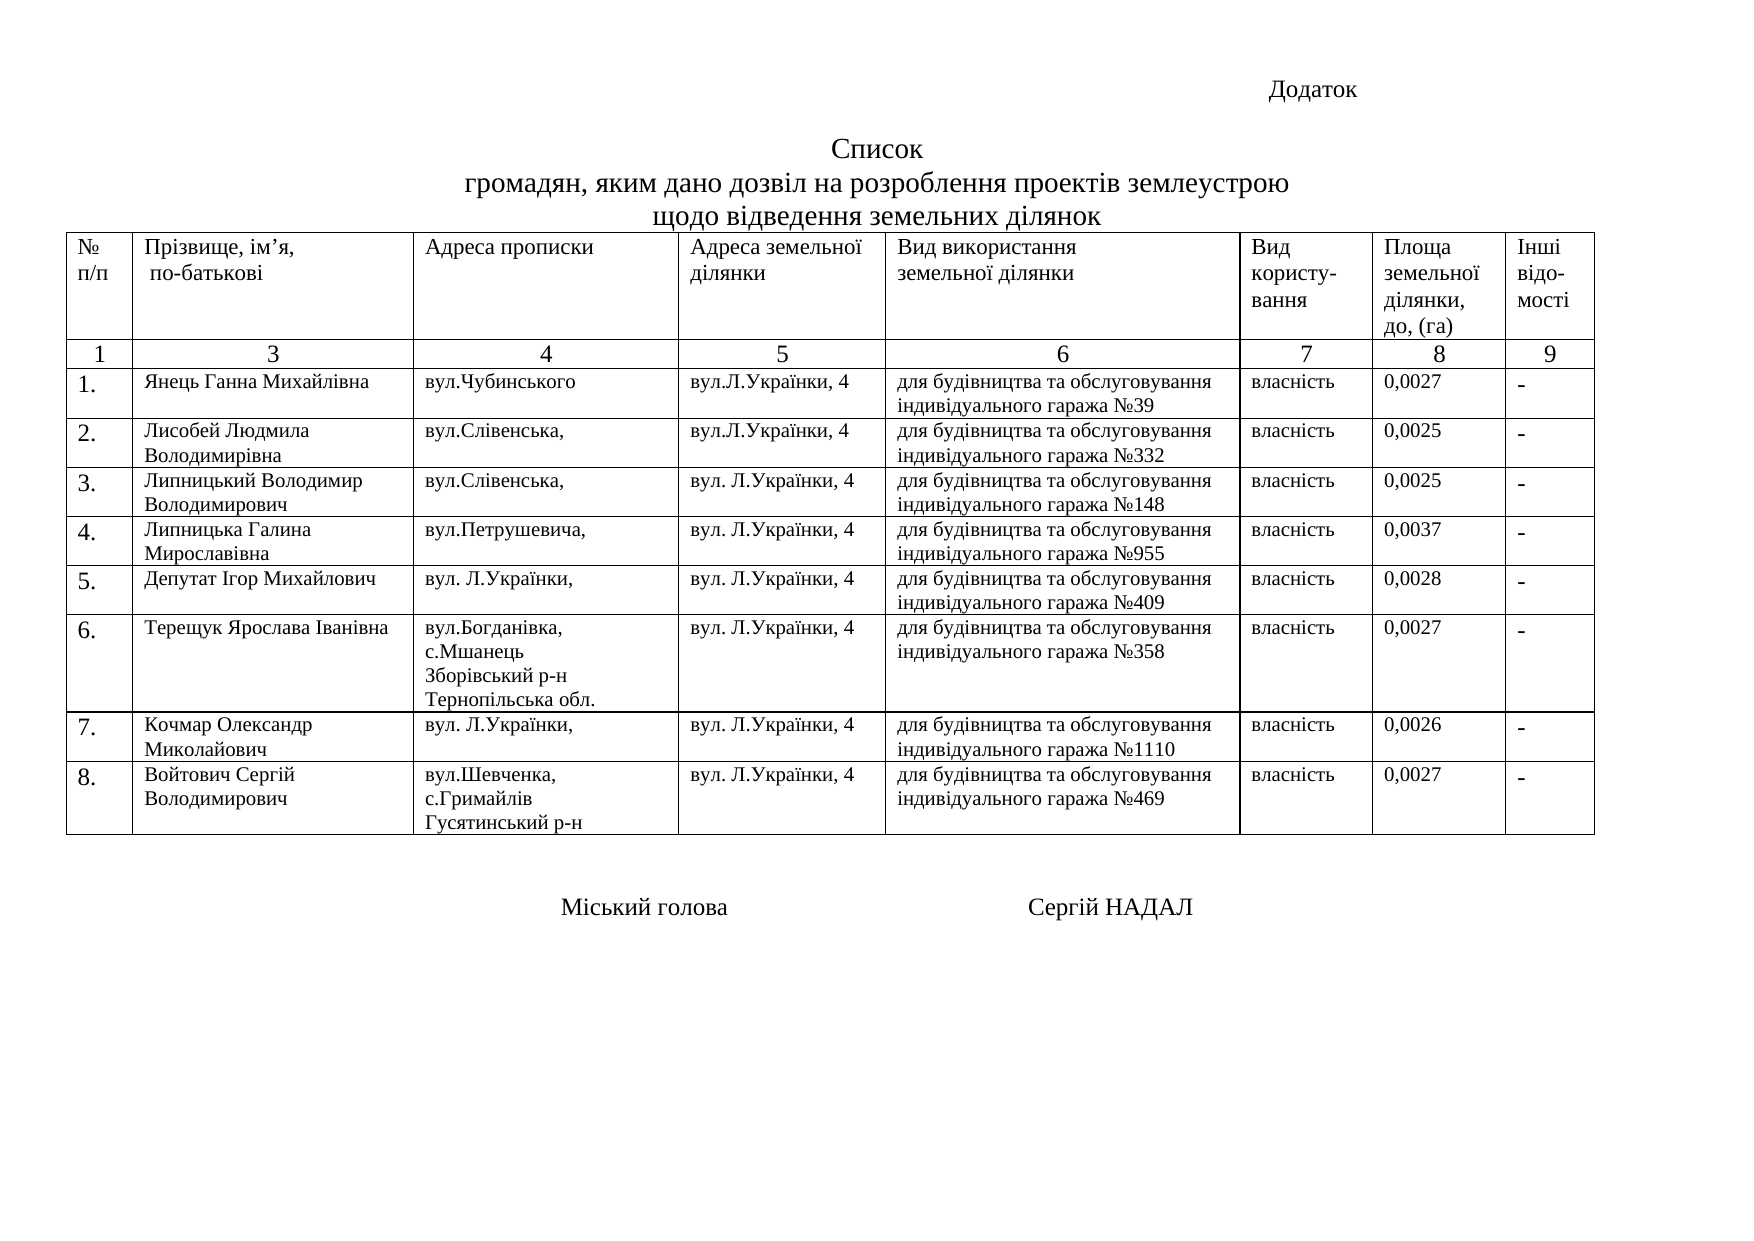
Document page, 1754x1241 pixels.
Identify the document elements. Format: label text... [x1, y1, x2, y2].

table_cell 8. [67, 762, 132, 834]
table_cell - [1506, 419, 1594, 467]
table_cell вул. Л.Українки, 4 [679, 468, 885, 516]
table_cell для будівництва та обслуговування індивідуального гаража №409 [886, 566, 1239, 614]
table_cell вул. Л.Українки, 4 [679, 517, 885, 565]
table_cell власність [1241, 615, 1372, 711]
table_cell - [1506, 468, 1594, 516]
table_header Прізвище, ім’я, по-батькові [133, 233, 413, 338]
text громадян, яким дано дозвіл на розроблення проектів землеустрою [88, 165, 1665, 198]
table_header Вид використання земельної ділянки [886, 233, 1239, 338]
table_cell 0,0027 [1373, 615, 1505, 711]
table_cell вул.Петрушевича, [414, 517, 678, 565]
table_cell 0,0028 [1373, 566, 1505, 614]
table_cell Липницький Володимир Володимирович [133, 468, 413, 516]
table_cell вул. Л.Українки, 4 [679, 762, 885, 834]
table_header Адреса земельної ділянки [679, 233, 885, 338]
text Список [88, 131, 1665, 165]
table_cell 7 [1241, 340, 1372, 368]
table_cell Терещук Ярослава Іванівна [133, 615, 413, 711]
table_cell Липницька Галина Мирославівна [133, 517, 413, 565]
table_header Вид користу- вання [1241, 233, 1372, 338]
table_cell вул.Л.Українки, 4 [679, 369, 885, 417]
table_cell вул.Богданівка, с.Мшанець Зборівський р-н Тернопільська обл. [414, 615, 678, 711]
table_cell для будівництва та обслуговування індивідуального гаража №955 [886, 517, 1239, 565]
table_cell 7. [67, 713, 132, 761]
table_cell вул. Л.Українки, 4 [679, 615, 885, 711]
text Додаток [88, 74, 1665, 103]
table_header Інші відо-мості [1506, 233, 1594, 338]
table_cell 3. [67, 468, 132, 516]
table_cell Лисобей Людмила Володимирівна [133, 419, 413, 467]
table_cell 5. [67, 566, 132, 614]
table_cell 0,0025 [1373, 468, 1505, 516]
table_cell 0,0027 [1373, 369, 1505, 417]
table_cell вул. Л.Українки, [414, 713, 678, 761]
table_cell 2. [67, 419, 132, 467]
table_cell вул. Л.Українки, 4 [679, 713, 885, 761]
table_cell 9 [1506, 340, 1594, 368]
table_cell 8 [1373, 340, 1505, 368]
table_cell Депутат Ігор Михайлович [133, 566, 413, 614]
table_cell 1. [67, 369, 132, 417]
table_cell Кочмар Олександр Миколайович [133, 713, 413, 761]
table_cell - [1506, 517, 1594, 565]
table_cell для будівництва та обслуговування індивідуального гаража №469 [886, 762, 1239, 834]
table_cell вул.Слівенська, [414, 419, 678, 467]
text Міський голова Сергій НАДАЛ [88, 892, 1665, 921]
table_cell власність [1241, 468, 1372, 516]
table_cell вул.Слівенська, [414, 468, 678, 516]
table_cell 5 [679, 340, 885, 368]
table_cell для будівництва та обслуговування індивідуального гаража №1110 [886, 713, 1239, 761]
table_cell 0,0025 [1373, 419, 1505, 467]
table_cell 6 [886, 340, 1239, 368]
table_cell 1 [67, 340, 132, 368]
table_header № п/п [67, 233, 132, 338]
table_cell для будівництва та обслуговування індивідуального гаража №148 [886, 468, 1239, 516]
table_cell - [1506, 762, 1594, 834]
table_cell власність [1241, 713, 1372, 761]
table_cell власність [1241, 419, 1372, 467]
table_cell для будівництва та обслуговування індивідуального гаража №39 [886, 369, 1239, 417]
table_cell 0,0026 [1373, 713, 1505, 761]
table_header Площа земельної ділянки, до, (га) [1373, 233, 1505, 338]
table_cell - [1506, 566, 1594, 614]
table_cell вул. Л.Українки, 4 [679, 566, 885, 614]
table_cell для будівництва та обслуговування індивідуального гаража №358 [886, 615, 1239, 711]
table_cell вул.Шевченка, с.Гримайлів Гусятинський р-н [414, 762, 678, 834]
table_cell для будівництва та обслуговування індивідуального гаража №332 [886, 419, 1239, 467]
table_cell - [1506, 369, 1594, 417]
table_header Адреса прописки [414, 233, 678, 338]
table_cell вул.Л.Українки, 4 [679, 419, 885, 467]
table_cell 4 [414, 340, 678, 368]
table_cell Янець Ганна Михайлівна [133, 369, 413, 417]
table_cell 0,0027 [1373, 762, 1505, 834]
table_cell вул.Чубинського [414, 369, 678, 417]
table_cell 4. [67, 517, 132, 565]
table_cell Войтович Сергій Володимирович [133, 762, 413, 834]
table_cell власність [1241, 566, 1372, 614]
table_cell 3 [133, 340, 413, 368]
text щодо відведення земельних ділянок [88, 198, 1665, 232]
table_cell власність [1241, 517, 1372, 565]
table_cell власність [1241, 762, 1372, 834]
table_cell вул. Л.Українки, [414, 566, 678, 614]
table_cell власність [1241, 369, 1372, 417]
table_cell - [1506, 713, 1594, 761]
table_cell 6. [67, 615, 132, 711]
table_cell 0,0037 [1373, 517, 1505, 565]
table_cell - [1506, 615, 1594, 711]
